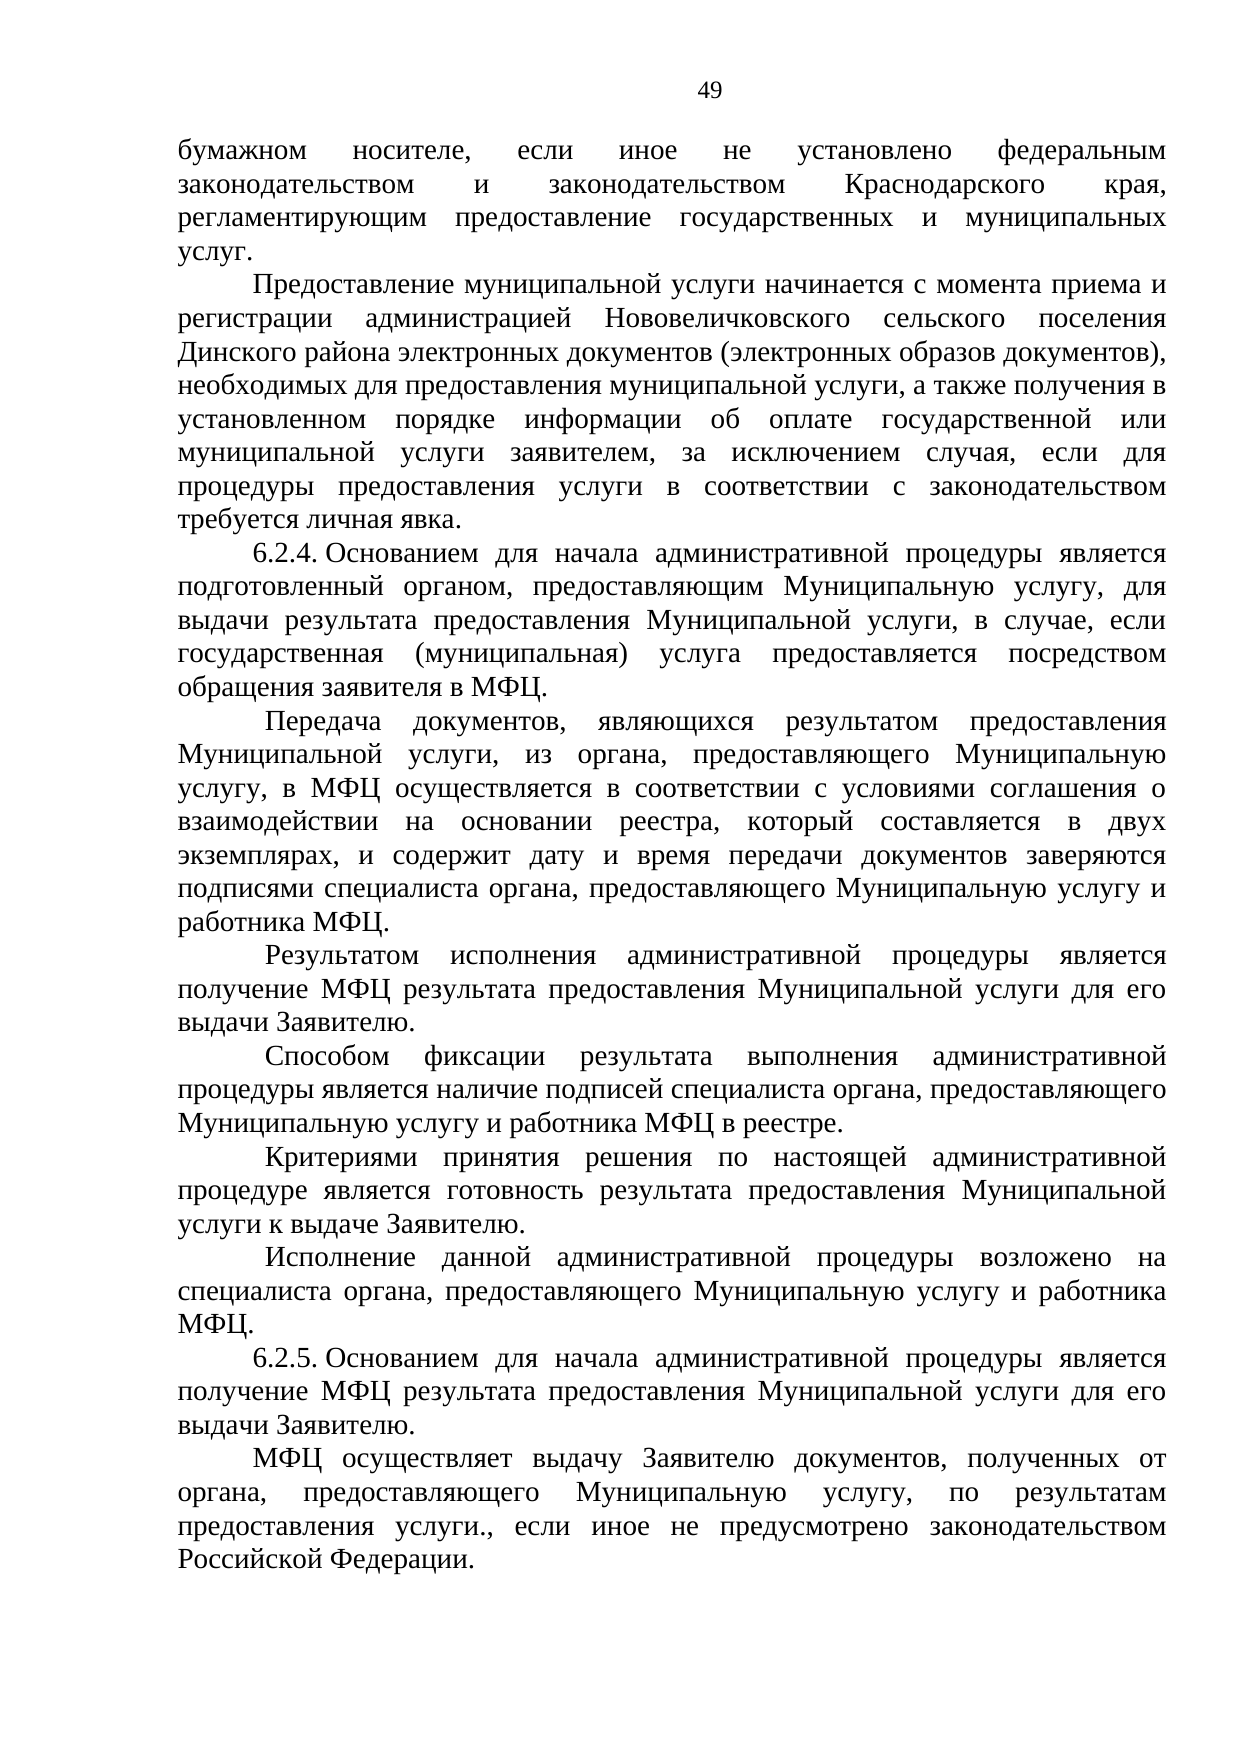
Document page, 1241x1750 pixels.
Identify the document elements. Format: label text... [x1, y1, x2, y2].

text Критериями принятия решения по настоящей административной процедуре является готовность результата предоставления Муниципальной услуги к выдаче Заявителю. [177, 1139, 1167, 1239]
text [177, 132, 1167, 267]
text 6.2.4. Основанием для начала административной процедуры является подготовленный органом, предоставляющим Муниципальную услугу, для выдачи результата предоставления Муниципальной услуги, в случае, если государственная (муниципальная) услуга предоставляется посредством обращения заявителя в МФЦ. [177, 535, 1167, 703]
text Предоставление муниципальной услуги начинается с момента приема и регистрации администрацией Нововеличковского сельского поселения Динского района электронных документов (электронных образов документов), необходимых для предоставления муниципальной услуги, а также получения в установленном порядке информации об оплате государственной или муниципальной услуги заявителем, за исключением случая, если для процедуры предоставления услуги в соответствии с законодательством требуется личная явка. [177, 267, 1167, 535]
text МФЦ осуществляет выдачу Заявителю документов, полученных от органа, предоставляющего Муниципальную услугу, по результатам предоставления услуги., если иное не предусмотрено законодательством Российской Федерации. [177, 1441, 1167, 1575]
text 6.2.5. Основанием для начала административной процедуры является получение МФЦ результата предоставления Муниципальной услуги для его выдачи Заявителю. [177, 1340, 1167, 1441]
text Передача документов, являющихся результатом предоставления Муниципальной услуги, из органа, предоставляющего Муниципальную услугу, в МФЦ осуществляется в соответствии с условиями соглашения о взаимодействии на основании реестра, который составляется в двух экземплярах, и содержит дату и время передачи документов заверяются подписями специалиста органа, предоставляющего Муниципальную услугу и работника МФЦ. [177, 703, 1167, 937]
text Исполнение данной административной процедуры возложено на специалиста органа, предоставляющего Муниципальную услугу и работника МФЦ. [177, 1239, 1167, 1340]
text Результатом исполнения административной процедуры является получение МФЦ результата предоставления Муниципальной услуги для его выдачи Заявителю. [177, 937, 1167, 1038]
text Способом фиксации результата выполнения административной процедуры является наличие подписей специалиста органа, предоставляющего Муниципальную услугу и работника МФЦ в реестре. [177, 1038, 1167, 1139]
